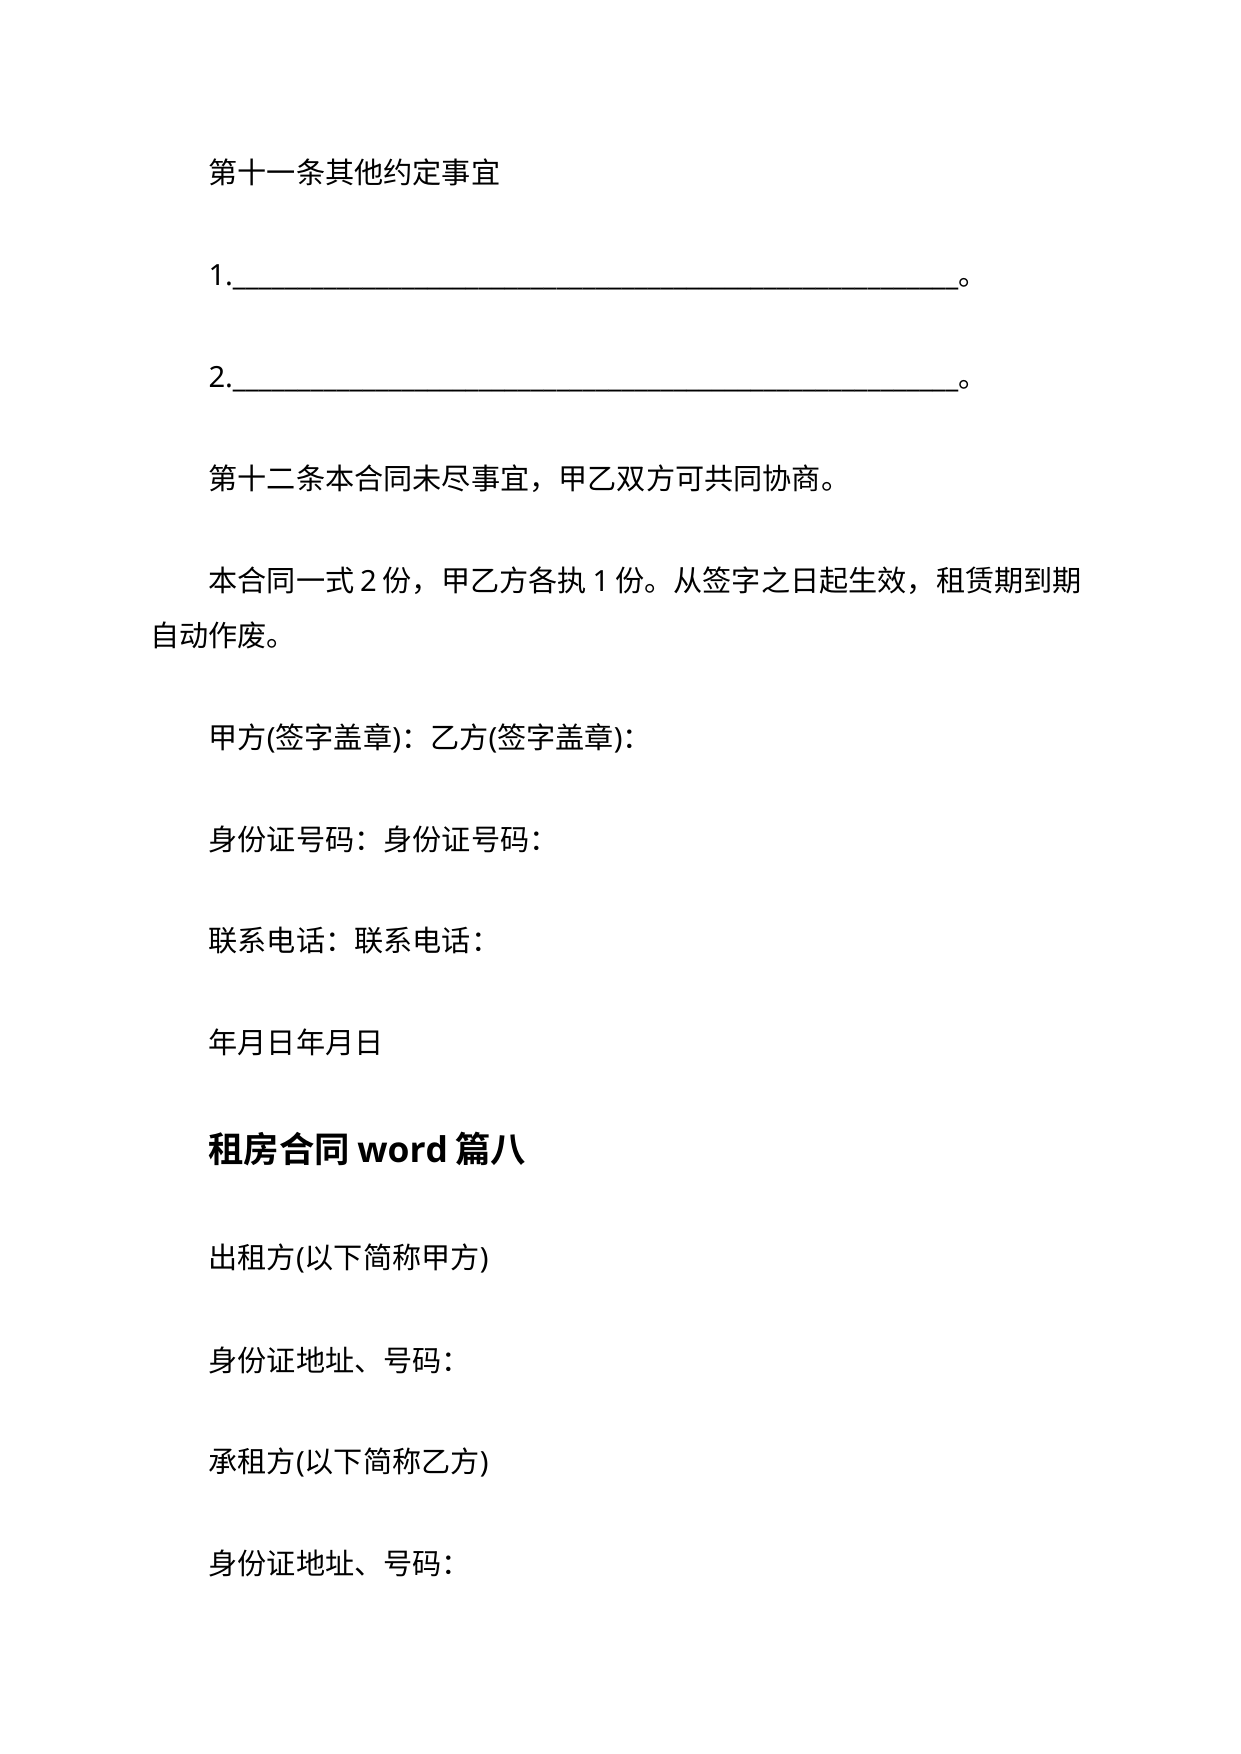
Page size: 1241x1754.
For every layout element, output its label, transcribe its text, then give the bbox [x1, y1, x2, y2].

text 身份证地址、号码： [150, 1337, 1090, 1379]
text 本合同一式2份，甲乙方各执1份。从签字之日起生效，租赁期到期自动作废。 [150, 557, 1090, 655]
text 联系电话：联系电话： [150, 918, 1090, 960]
text 出租方(以下简称甲方) [150, 1235, 1090, 1277]
text 第十二条本合同未尽事宜，甲乙双方可共同协商。 [150, 456, 1090, 498]
text 2.________________________________________________________。 [150, 354, 1090, 396]
text 甲方(签字盖章)：乙方(签字盖章)： [150, 714, 1090, 757]
text 第十一条其他约定事宜 [150, 150, 1090, 192]
text 租房合同word篇八 [150, 1122, 1090, 1173]
text 身份证地址、号码： [150, 1541, 1090, 1583]
text 承租方(以下简称乙方) [150, 1439, 1090, 1481]
text 身份证号码：身份证号码： [150, 816, 1090, 858]
text 1.________________________________________________________。 [150, 252, 1090, 294]
text 年月日年月日 [150, 1020, 1090, 1062]
